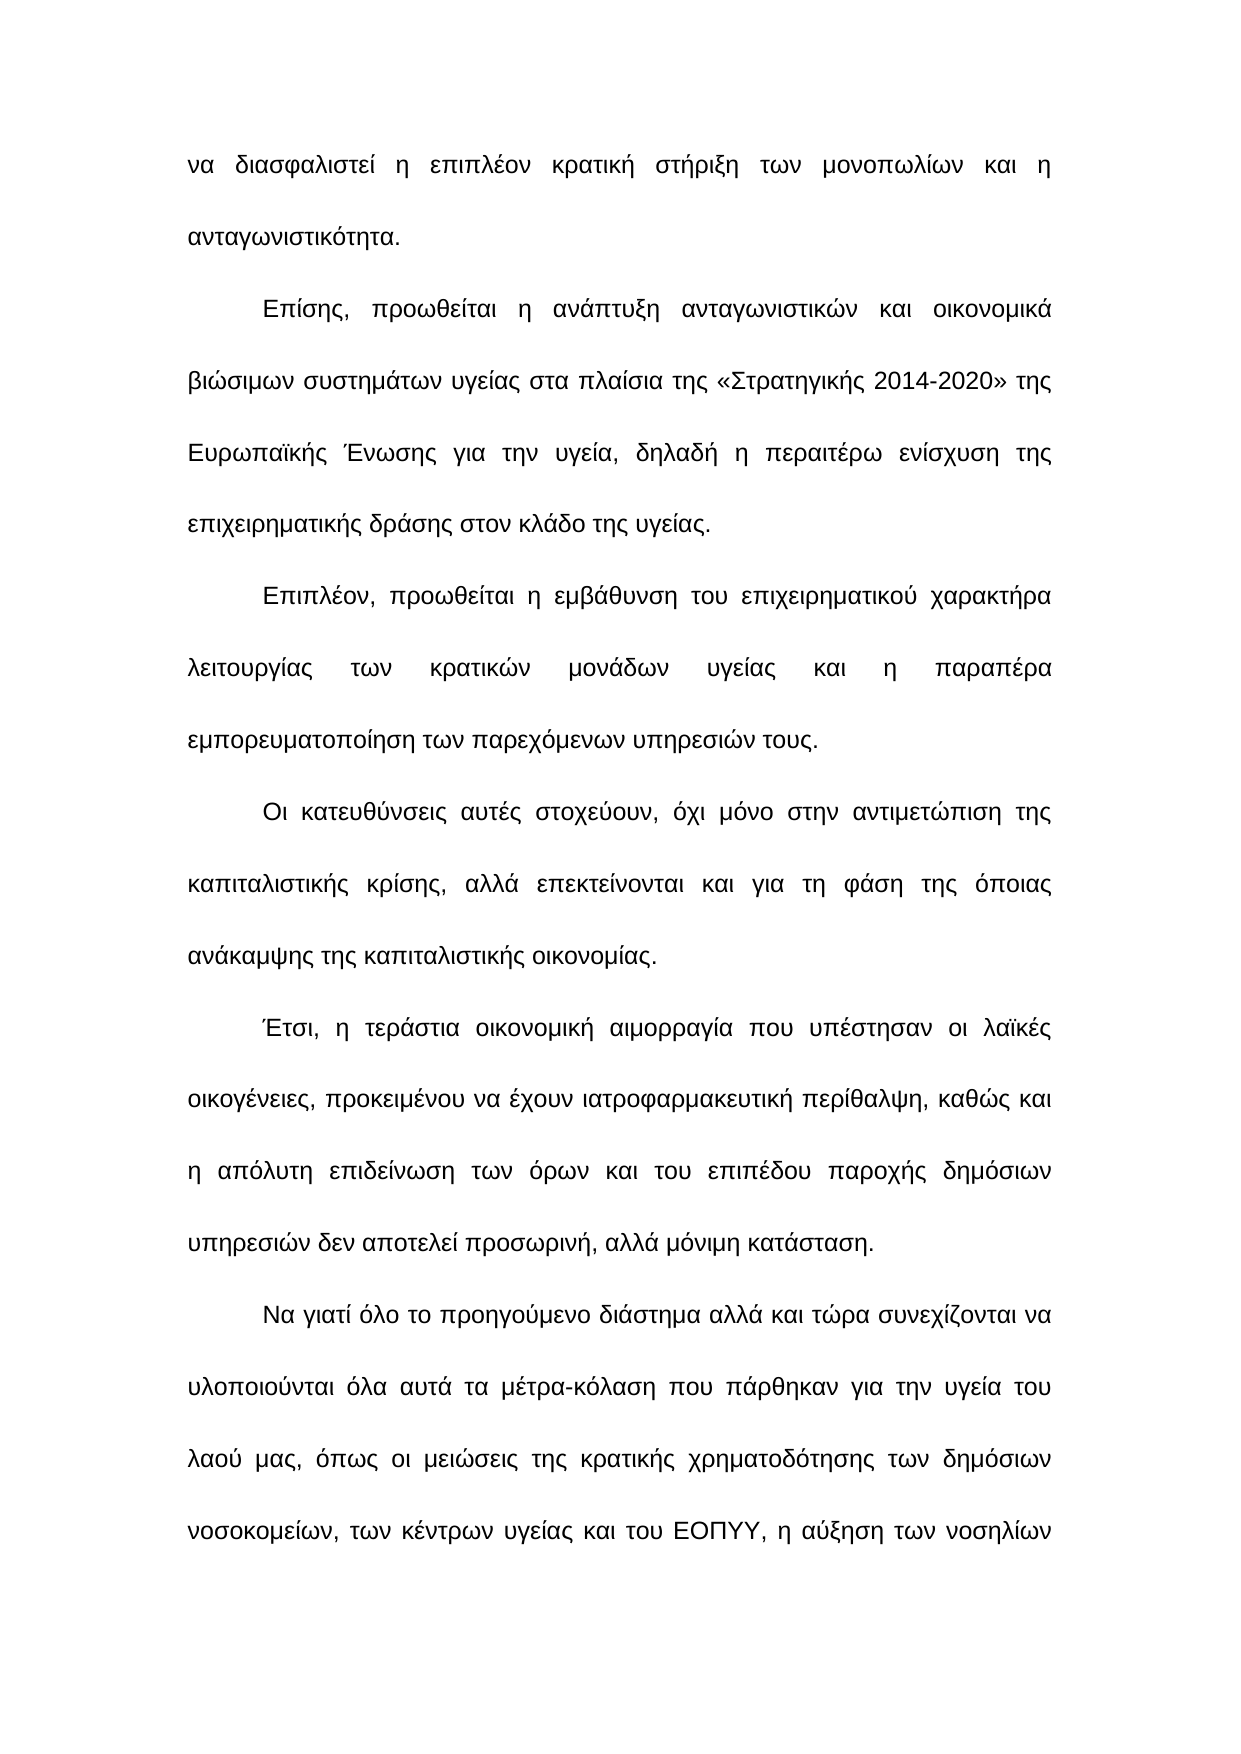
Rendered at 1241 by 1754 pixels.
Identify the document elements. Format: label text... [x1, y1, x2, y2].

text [187, 150, 1053, 251]
text Έτσι, η τεράστια οικονομική αιμορραγία που υπέστησαν οι λαϊκές οικογένειες, προκειμένου να έχουν ιατροφαρμακευτική περίθαλψη, καθώς και η απόλυτη επιδείνωση των όρων και του επιπέδου παροχής δημόσιων υπηρεσιών δεν αποτελεί προσωρινή, αλλά μόνιμη κατάσταση. [187, 1012, 1053, 1257]
text Επίσης, προωθείται η ανάπτυξη ανταγωνιστικών και οικονομικά βιώσιμων συστημάτων υγείας στα πλαίσια της «Στρατηγικής 2014-2020» της Ευρωπαϊκής Ένωσης για την υγεία, δηλαδή η περαιτέρω ενίσχυση της επιχειρηματικής δράσης στον κλάδο της υγείας. [187, 294, 1053, 538]
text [187, 1300, 1053, 1544]
text Επιπλέον, προωθείται η εμβάθυνση του επιχειρηματικού χαρακτήρα λειτουργίας των κρατικών μονάδων υγείας και η παραπέρα εμπορευματοποίηση των παρεχόμενων υπηρεσιών τους. [187, 581, 1053, 754]
text Οι κατευθύνσεις αυτές στοχεύουν, όχι μόνο στην αντιμετώπιση της καπιταλιστικής κρίσης, αλλά επεκτείνονται και για τη φάση της όποιας ανάκαμψης της καπιταλιστικής οικονομίας. [187, 797, 1053, 969]
